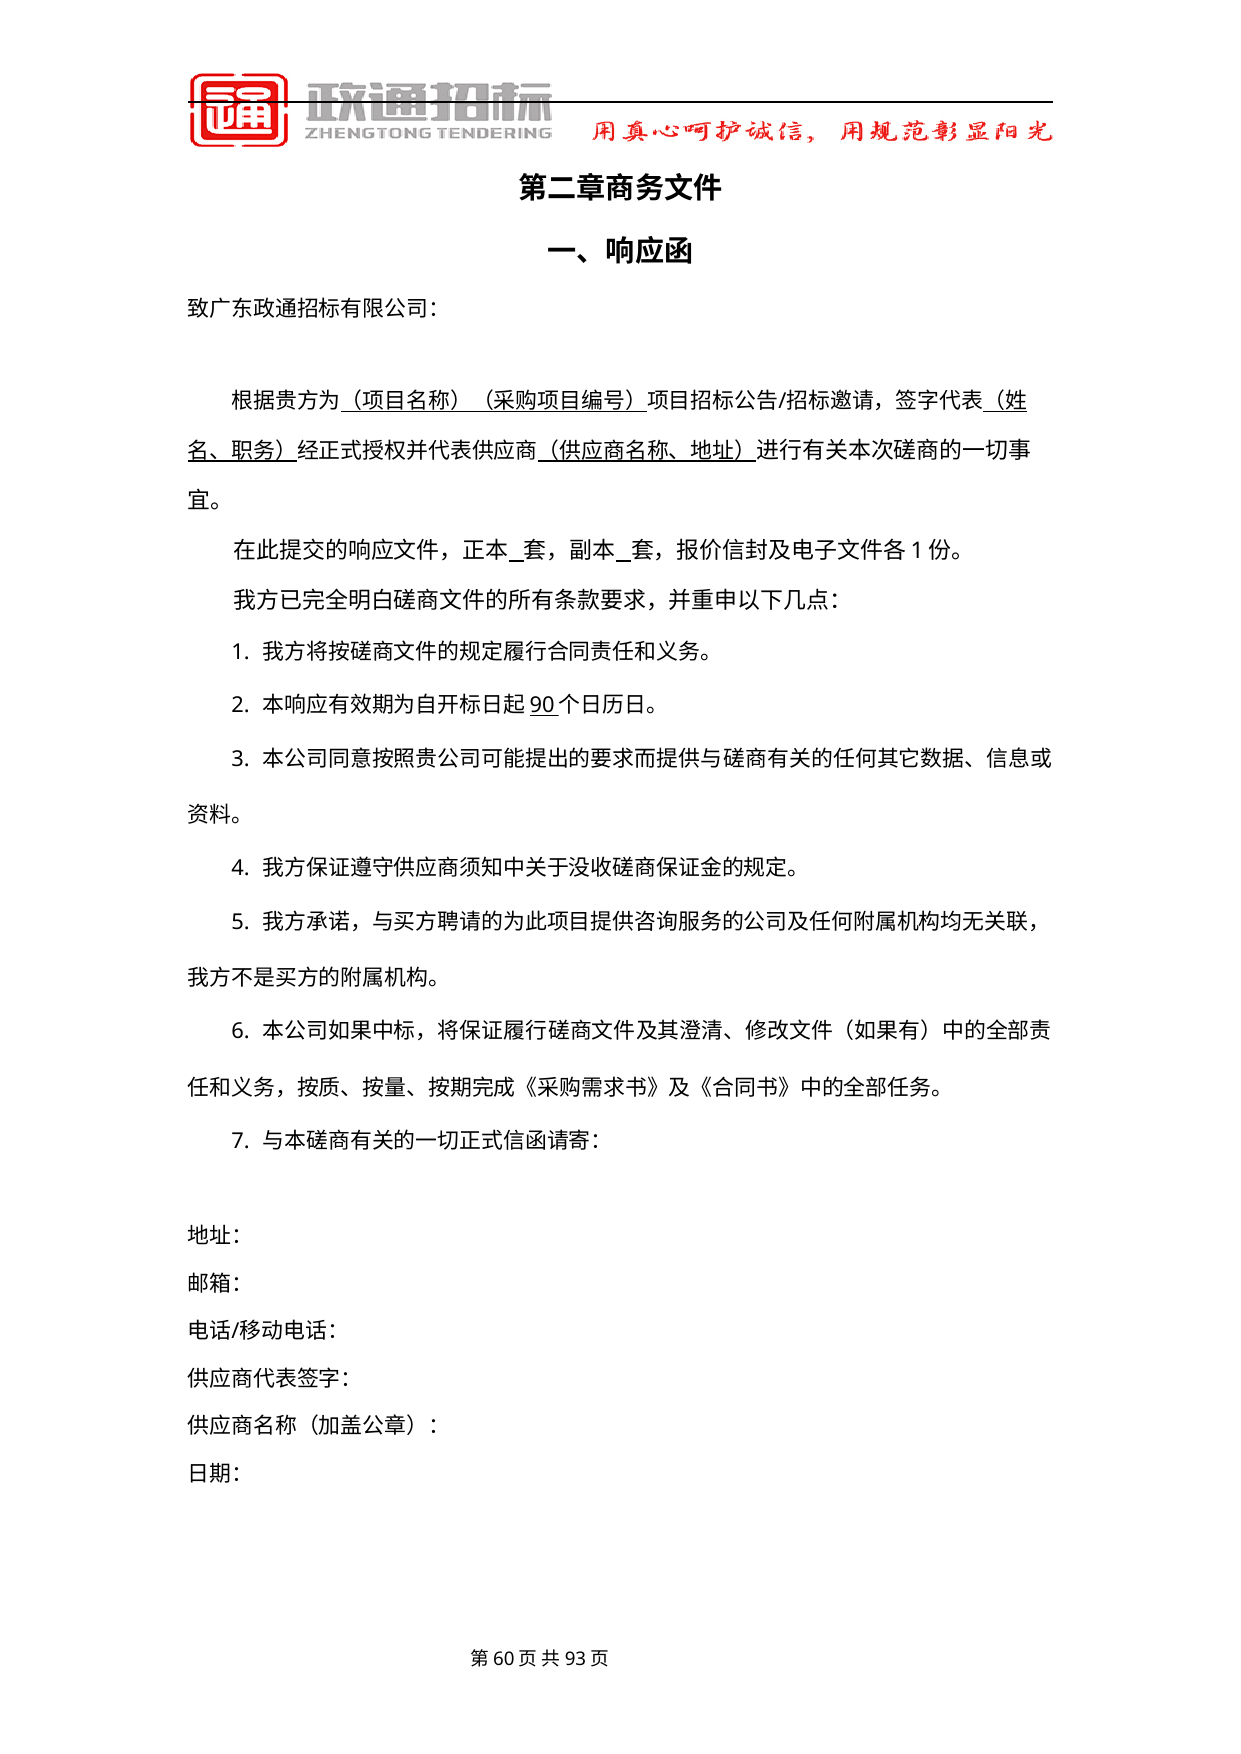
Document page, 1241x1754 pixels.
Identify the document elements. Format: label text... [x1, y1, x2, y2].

text 根据贵方为（项目名称）（采购项目编号）项目招标公告/招标邀请，签字代表（姓名、职务）经正式授权并代表供应商（供应商名称、地址）进行有关本次磋商的一切事宜。 [187, 383, 1053, 515]
subtitle 第二章商务文件 [187, 164, 1053, 207]
text 供应商名称（加盖公章）： [187, 1408, 1053, 1440]
text 供应商代表签字： [187, 1361, 1053, 1392]
text 我方已完全明白磋商文件的所有条款要求，并重申以下几点： [187, 581, 1053, 615]
list 我方保证遵守供应商须知中关于没收磋商保证金的规定。 [187, 847, 1053, 885]
text 邮箱： [187, 1266, 1053, 1297]
text 地址： [187, 1218, 1053, 1250]
text 电话/移动电话： [187, 1313, 1053, 1345]
text 日期： [187, 1456, 1053, 1487]
list 本公司如果中标，将保证履行磋商文件及其澄清、修改文件（如果有）中的全部责任和义务，按质、按量、按期完成《采购需求书》及《合同书》中的全部任务。 [187, 1010, 1053, 1104]
picture [188, 73, 1053, 101]
text 在此提交的响应文件，正本 套，副本 套，报价信封及电子文件各1份。 [187, 531, 1053, 565]
list 与本磋商有关的一切正式信函请寄： [187, 1120, 1053, 1157]
picture [188, 103, 1053, 147]
list 本响应有效期为自开标日起90个日历日。 [187, 684, 1053, 722]
list 我方承诺，与买方聘请的为此项目提供咨询服务的公司及任何附属机构均无关联，我方不是买方的附属机构。 [187, 901, 1053, 994]
list 本公司同意按照贵公司可能提出的要求而提供与磋商有关的任何其它数据、信息或资料。 [187, 738, 1053, 832]
subtitle 一、响应函 [187, 228, 1053, 270]
text 致广东政通招标有限公司： [187, 291, 1053, 323]
list 我方将按磋商文件的规定履行合同责任和义务。 [187, 631, 1053, 669]
